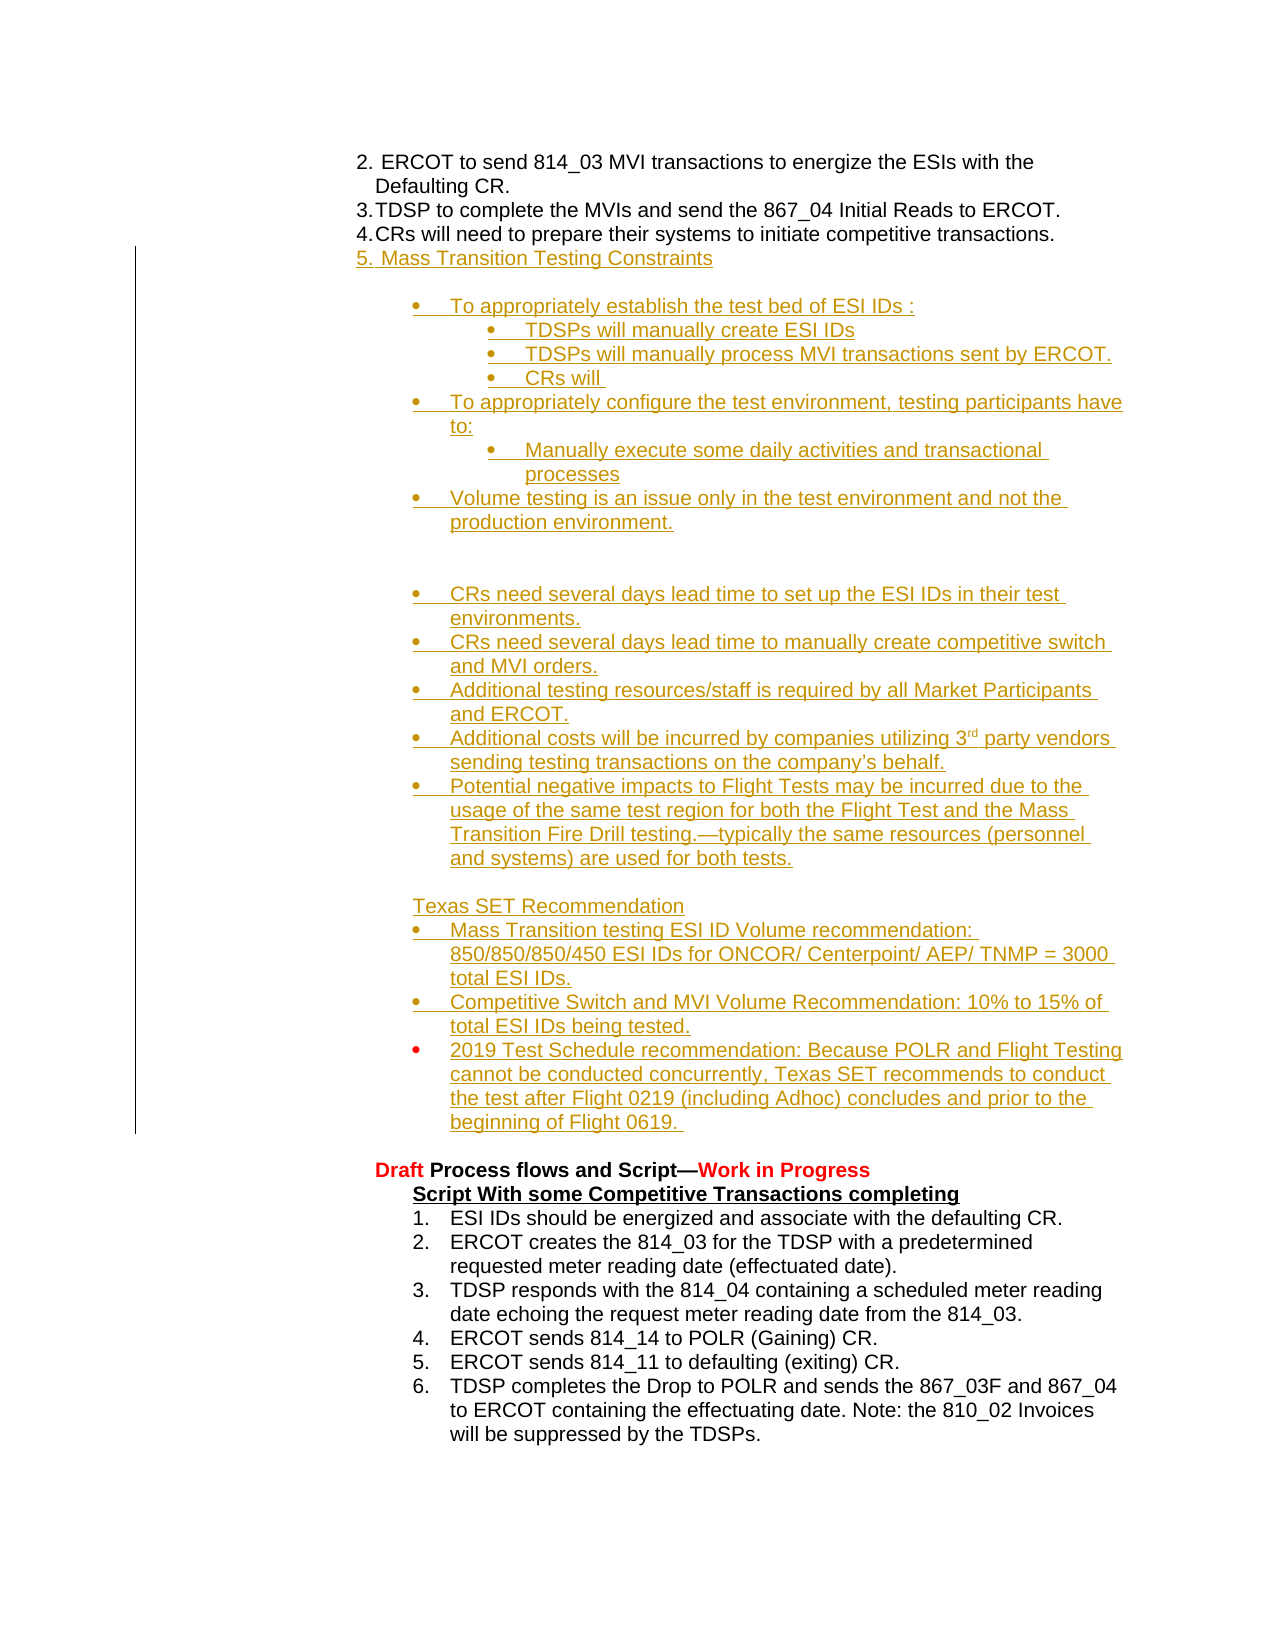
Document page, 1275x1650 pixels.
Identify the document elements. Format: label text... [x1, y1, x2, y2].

text Draft Process flows and Script—Work in Progress [375, 1158, 1125, 1182]
list ERCOT to send 814_03 MVI transactions to energize the ESIs with the Defaulting CR. [356, 150, 1125, 198]
list ESI IDs should be energized and associate with the defaulting CR. [412, 1206, 1125, 1230]
text Script With some Competitive Transactions completing [412, 1182, 1125, 1206]
list TDSP to complete the MVIs and send the 867_04 Initial Reads to ERCOT. [356, 198, 1125, 222]
list ERCOT creates the 814_03 for the TDSP with a predetermined requested meter reading date (effectuated date). [412, 1230, 1125, 1278]
list TDSP responds with the 814_04 containing a scheduled meter reading date echoing the request meter reading date from the 814_03. [412, 1278, 1125, 1326]
list TDSP completes the Drop to POLR and sends the 867_03F and 867_04 to ERCOT containing the effectuating date. Note: the 810_02 Invoices will be suppressed by the TDSPs. [412, 1373, 1125, 1445]
list ERCOT sends 814_14 to POLR (Gaining) CR. [412, 1326, 1125, 1349]
list ERCOT sends 814_11 to defaulting (exiting) CR. [412, 1349, 1125, 1373]
list CRs will need to prepare their systems to initiate competitive transactions. [356, 222, 1125, 246]
